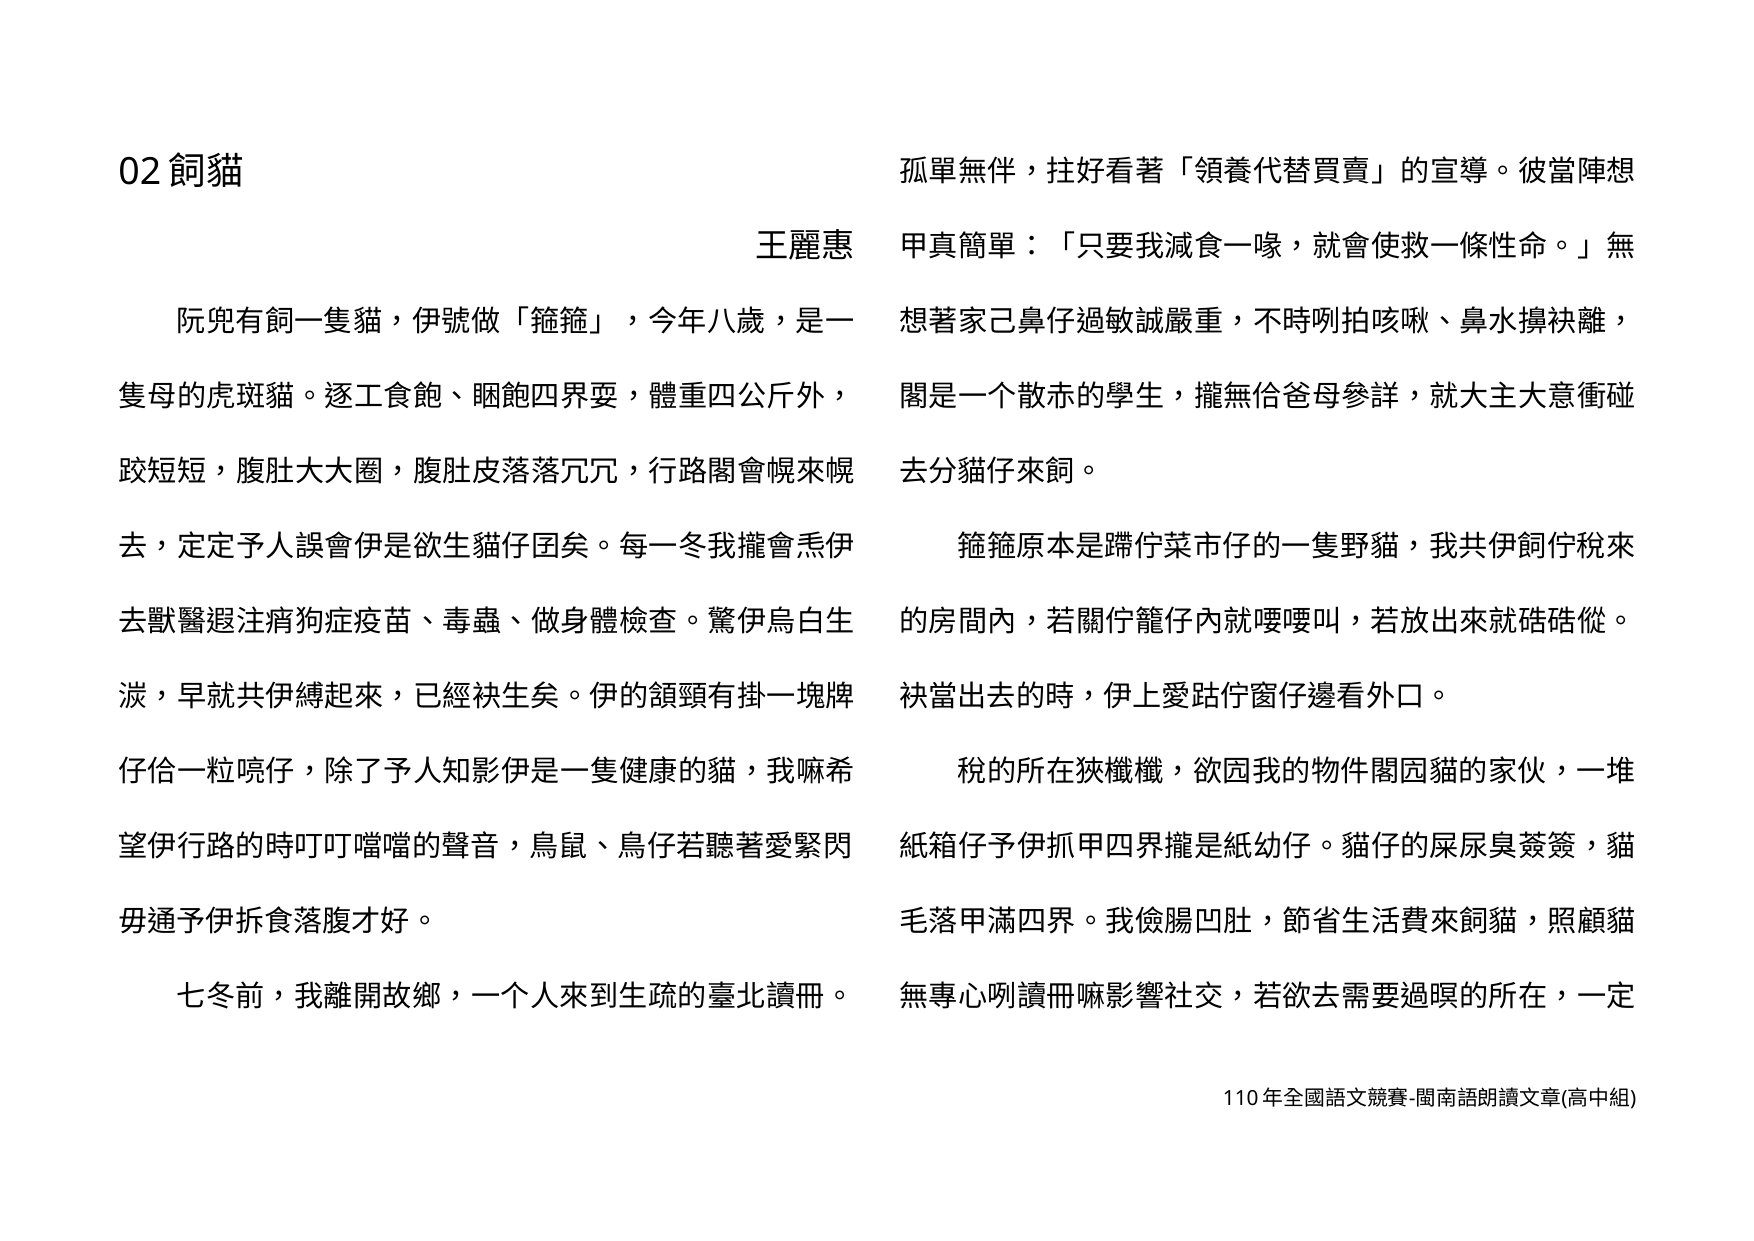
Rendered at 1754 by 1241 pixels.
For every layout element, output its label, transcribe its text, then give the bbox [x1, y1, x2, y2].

text 阮兜有飼一隻貓，伊號做「箍箍」，今年八歲，是一隻母的虎斑貓。逐工食飽、睏飽四界耍，體重四公斤外，跤短短，腹肚大大圈，腹肚皮落落冗冗，行路閣會幌來幌去，定定予人誤會伊是欲生貓仔囝矣。每一冬我攏會𤆬伊去獸醫遐注痟狗症疫苗、毒蟲、做身體檢查。驚伊烏白生湠，早就共伊縛起來，已經袂生矣。伊的頷頸有掛一塊牌仔佮一粒喨仔，除了予人知影伊是一隻健康的貓，我嘛希望伊行路的時叮叮噹噹的聲音，鳥鼠、鳥仔若聽著愛緊閃，毋通予伊拆食落腹才好。 [118, 281, 855, 956]
text 王麗惠 [118, 206, 855, 281]
text 稅的所在狹櫼櫼，欲囥我的物件閣囥貓的家伙，一堆紙箱仔予伊抓甲四界攏是紙幼仔。貓仔的屎尿臭薟簽，貓毛落甲滿四界。我儉腸凹肚，節省生活費來飼貓，照顧貓無專心咧讀冊嘛影響社交，若欲去需要過暝的所在，一定愛共伊紮牢牢。 [899, 731, 1636, 1031]
text 七冬前，我離開故鄉，一个人來到生疏的臺北讀冊。孤單無伴，拄好看著「領養代替買賣」的宣導。彼當陣想甲真簡單：「只要我減食一喙，就會使救一條性命。」無想著家己鼻仔過敏誠嚴重，不時咧拍咳啾、鼻水擤袂離，閣是一个散赤的學生，攏無佮爸母參詳，就大主大意衝碰去分貓仔來飼。 [899, 131, 1636, 506]
text 02飼貓 [118, 131, 855, 206]
text 箍箍原本是蹛佇菜市仔的一隻野貓，我共伊飼佇稅來的房間內，若關佇籠仔內就喓喓叫，若放出來就硞硞傱。袂當出去的時，伊上愛跍佇窗仔邊看外口。 [899, 506, 1636, 731]
text 七冬前，我離開故鄉，一个人來到生疏的臺北讀冊。孤單無伴，拄好看著「領養代替買賣」的宣導。彼當陣想甲真簡單：「只要我減食一喙，就會使救一條性命。」無想著家己鼻仔過敏誠嚴重，不時咧拍咳啾、鼻水擤袂離，閣是一个散赤的學生，攏無佮爸母參詳，就大主大意衝碰去分貓仔來飼。 [118, 956, 855, 1031]
